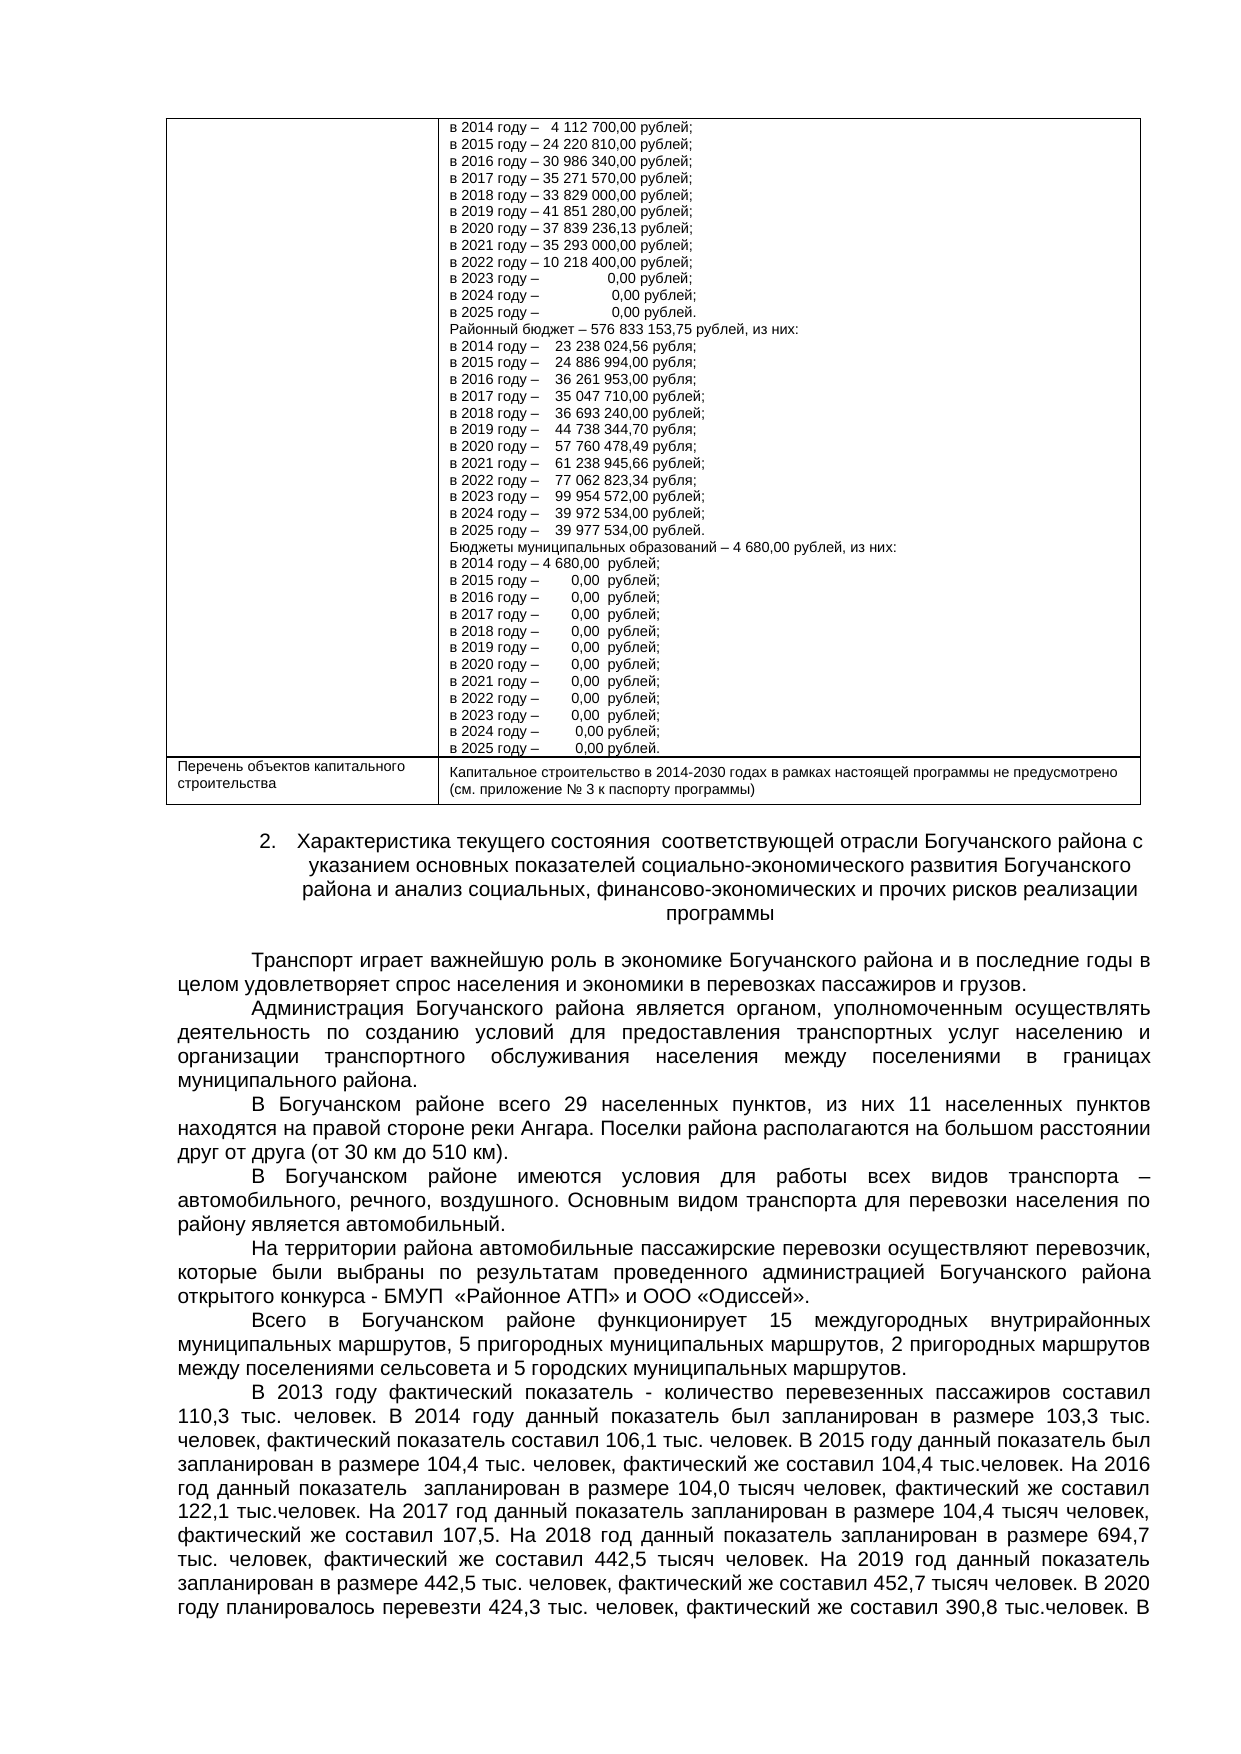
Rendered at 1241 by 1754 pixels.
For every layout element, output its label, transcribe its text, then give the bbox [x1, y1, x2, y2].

text В Богучанском районе всего 29 населенных пунктов, из них 11 населенных пунктов находятся на правой стороне реки Ангара. Поселки района располагаются на большом расстоянии друг от друга (от 30 км до 510 км). [177, 1092, 1152, 1164]
text На территории района автомобильные пассажирские перевозки осуществляют перевозчик, которые были выбраны по результатам проведенного администрацией Богучанского района открытого конкурса - БМУП «Районное АТП» и ООО «Одиссей». [177, 1236, 1152, 1308]
text В Богучанском районе имеются условия для работы всех видов транспорта – автомобильного, речного, воздушного. Основным видом транспорта для перевозки населения по району является автомобильный. [177, 1164, 1152, 1236]
table_cell Перечень объектов капитального строительства [167, 758, 438, 803]
list Характеристика текущего состояния соответствующей отрасли Богучанского района с указанием основных показателей социально-экономического развития Богучанского района и анализ социальных, финансово-экономических и прочих рисков реализации программы [251, 828, 1152, 924]
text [177, 1379, 1152, 1619]
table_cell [167, 119, 438, 756]
text Администрация Богучанского района является органом, уполномоченным осуществлять деятельность по созданию условий для предоставления транспортных услуг населению и организации транспортного обслуживания населения между поселениями в границах муниципального района. [177, 996, 1152, 1092]
text Транспорт играет важнейшую роль в экономике Богучанского района и в последние годы в целом удовлетворяет спрос населения и экономики в перевозках пассажиров и грузов. [177, 948, 1152, 996]
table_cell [439, 119, 1140, 756]
table_cell Капитальное строительство в 2014-2030 годах в рамках настоящей программы не предусмотрено (см. приложение № 3 к паспорту программы) [439, 758, 1140, 803]
text Всего в Богучанском районе функционирует 15 междугородных внутрирайонных муниципальных маршрутов, 5 пригородных муниципальных маршрутов, 2 пригородных маршрутов между поселениями сельсовета и 5 городских муниципальных маршрутов. [177, 1308, 1152, 1379]
